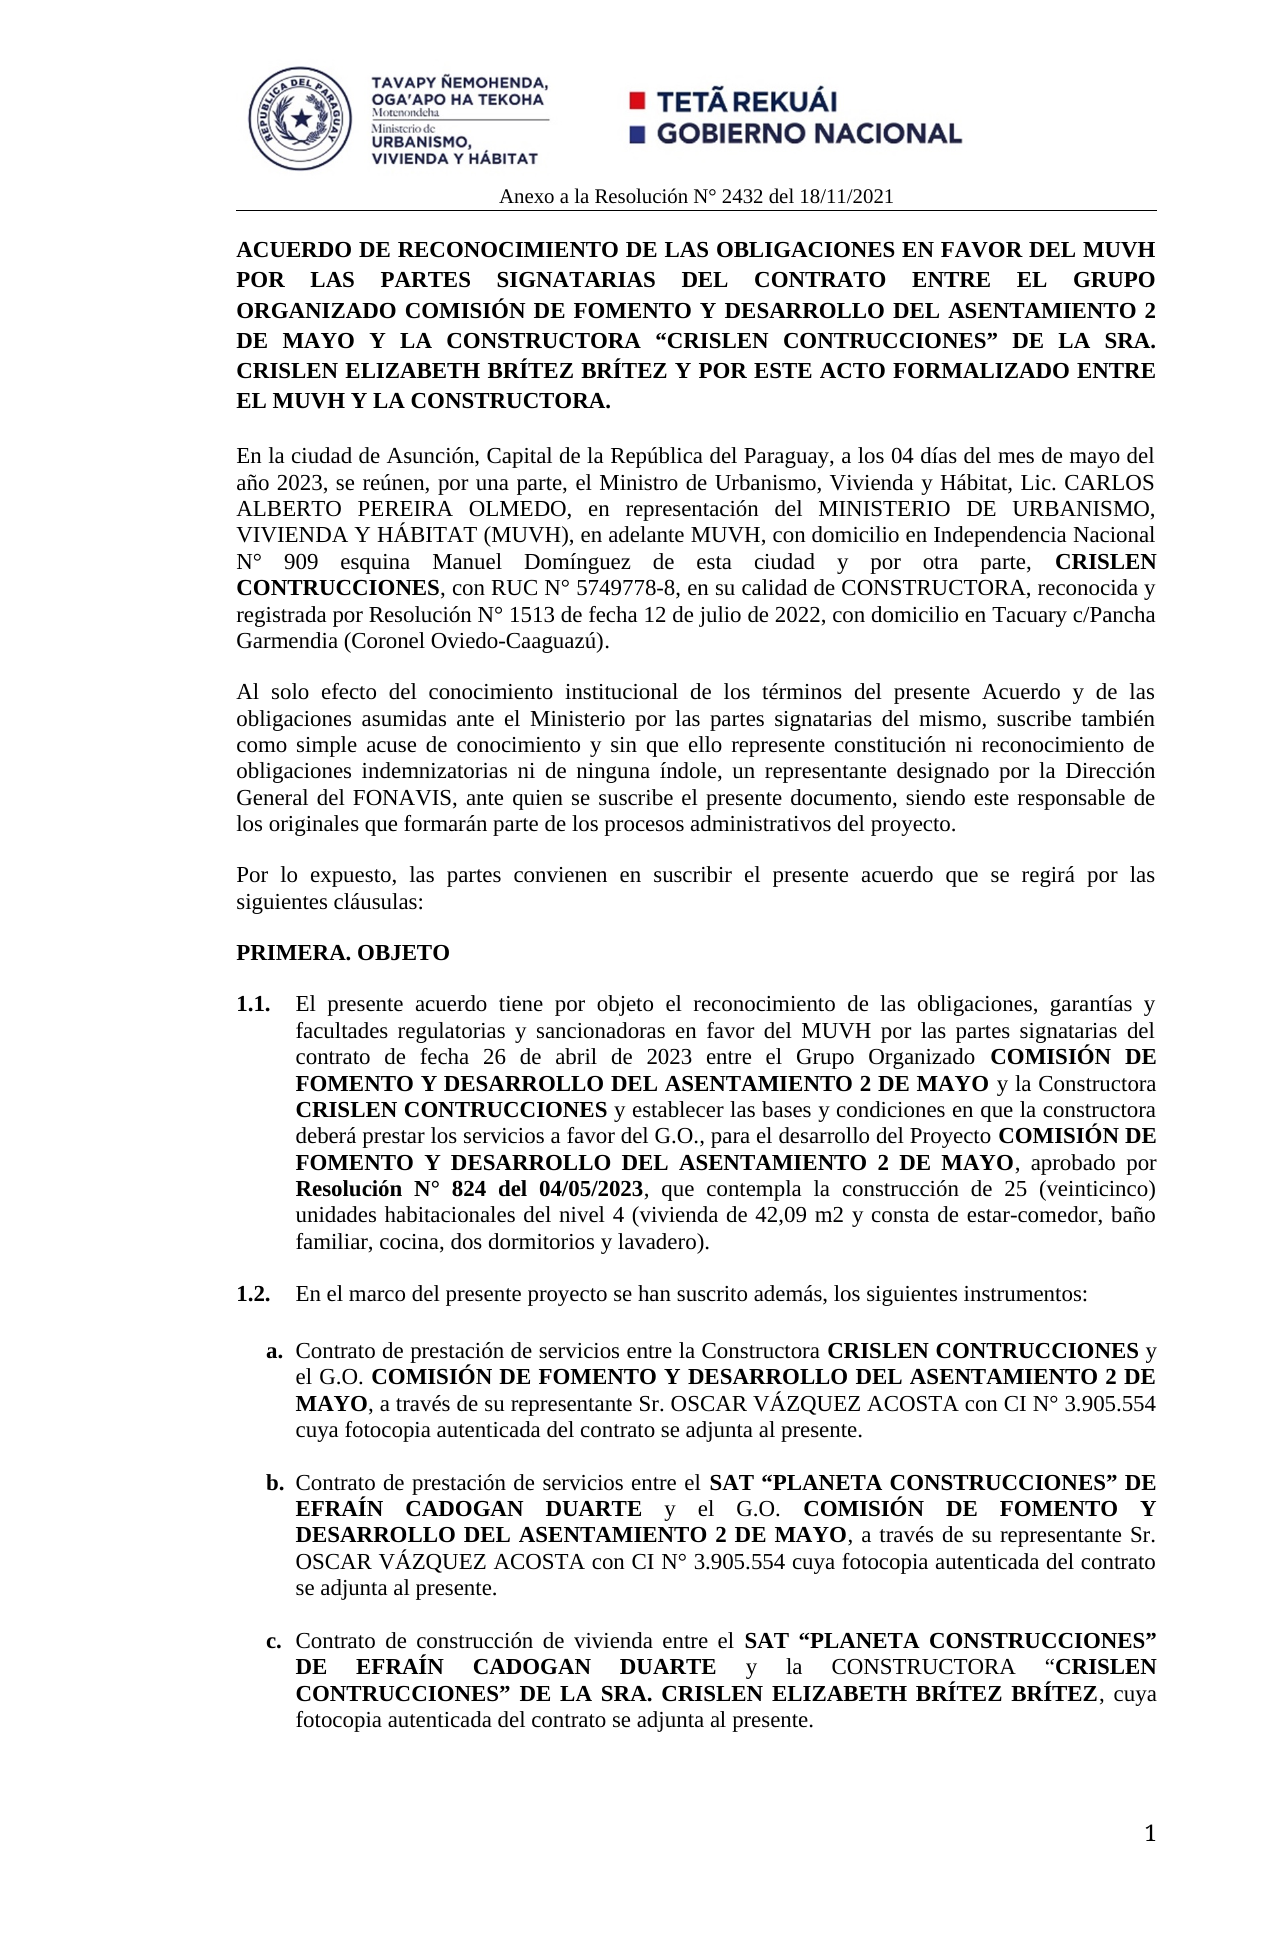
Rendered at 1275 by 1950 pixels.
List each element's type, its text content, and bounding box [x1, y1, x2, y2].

list El presente acuerdo tiene por objeto el reconocimiento de las obligaciones, garantías y facultades regulatorias y sancionadoras en favor del MUVH por las partes signatarias del contrato de fecha 26 de abril de 2023 entre el Grupo Organizado COMISIÓN DE FOMENTO Y DESARROLLO DEL ASENTAMIENTO 2 DE MAYO y la Constructora CRISLEN CONTRUCCIONES y establecer las bases y condiciones en que la constructora deberá prestar los servicios a favor del G.O., para el desarrollo del Proyecto COMISIÓN DE FOMENTO Y DESARROLLO DEL ASENTAMIENTO 2 DE MAYO, aprobado por Resolución N° 824 del 04/05/2023, que contempla la construcción de 25 (veinticinco) unidades habitacionales del nivel 4 (vivienda de 42,09 m2 y consta de estar-comedor, baño familiar, cocina, dos dormitorios y lavadero). [236, 991, 1157, 1254]
list Contrato de prestación de servicios entre el SAT “PLANETA CONSTRUCCIONES” DE EFRAÍN CADOGAN DUARTE y el G.O. COMISIÓN DE FOMENTO Y DESARROLLO DEL ASENTAMIENTO 2 DE MAYO, a través de su representante Sr. OSCAR VÁZQUEZ ACOSTA con CI N° 3.905.554 cuya fotocopia autenticada del contrato se adjunta al presente. [266, 1469, 1157, 1601]
list En el marco del presente proyecto se han suscrito además, los siguientes instrumentos: [236, 1280, 1157, 1307]
list Contrato de prestación de servicios entre la Constructora CRISLEN CONTRUCCIONES y el G.O. COMISIÓN DE FOMENTO Y DESARROLLO DEL ASENTAMIENTO 2 DE MAYO, a través de su representante Sr. OSCAR VÁZQUEZ ACOSTA con CI N° 3.905.554 cuya fotocopia autenticada del contrato se adjunta al presente. [266, 1337, 1157, 1442]
text ACUERDO DE RECONOCIMIENTO DE LAS OBLIGACIONES EN FAVOR DEL MUVH POR LAS PARTES SIGNATARIAS DEL CONTRATO ENTRE EL GRUPO ORGANIZADO COMISIÓN DE FOMENTO Y DESARROLLO DEL ASENTAMIENTO 2 DE MAYO Y LA CONSTRUCTORA “CRISLEN CONTRUCCIONES” DE LA SRA. CRISLEN ELIZABETH BRÍTEZ BRÍTEZ Y POR ESTE ACTO FORMALIZADO ENTRE EL MUVH Y LA CONSTRUCTORA. [236, 236, 1157, 414]
text Al solo efecto del conocimiento institucional de los términos del presente Acuerdo y de las obligaciones asumidas ante el Ministerio por las partes signatarias del mismo, suscribe también como simple acuse de conocimiento y sin que ello represente constitución ni reconocimiento de obligaciones indemnizatorias ni de ninguna índole, un representante designado por la Dirección General del FONAVIS, ante quien se suscribe el presente documento, siendo este responsable de los originales que formarán parte de los procesos administrativos del proyecto. [236, 678, 1157, 836]
picture [236, 56, 982, 184]
text Por lo expuesto, las partes convienen en suscribir el presente acuerdo que se regirá por las siguientes cláusulas: [236, 861, 1157, 914]
list Contrato de construcción de vivienda entre el SAT “PLANETA CONSTRUCCIONES” DE EFRAÍN CADOGAN DUARTE y la CONSTRUCTORA “CRISLEN CONTRUCCIONES” DE LA SRA. CRISLEN ELIZABETH BRÍTEZ BRÍTEZ, cuya fotocopia autenticada del contrato se adjunta al presente. [266, 1627, 1157, 1732]
text En la ciudad de Asunción, Capital de la República del Paraguay, a los 04 días del mes de mayo del año 2023, se reúnen, por una parte, el Ministro de Urbanismo, Vivienda y Hábitat, Lic. CARLOS ALBERTO PEREIRA OLMEDO, en representación del MINISTERIO DE URBANISMO, VIVIENDA Y HÁBITAT (MUVH), en adelante MUVH, con domicilio en Independencia Nacional N° 909 esquina Manuel Domínguez de esta ciudad y por otra parte, CRISLEN CONTRUCCIONES, con RUC N° 5749778-8, en su calidad de CONSTRUCTORA, reconocida y registrada por Resolución N° 1513 de fecha 12 de julio de 2022, con domicilio en Tacuary c/Pancha Garmendia (Coronel Oviedo-Caaguazú). [236, 442, 1157, 653]
text PRIMERA. OBJETO [236, 939, 1157, 966]
